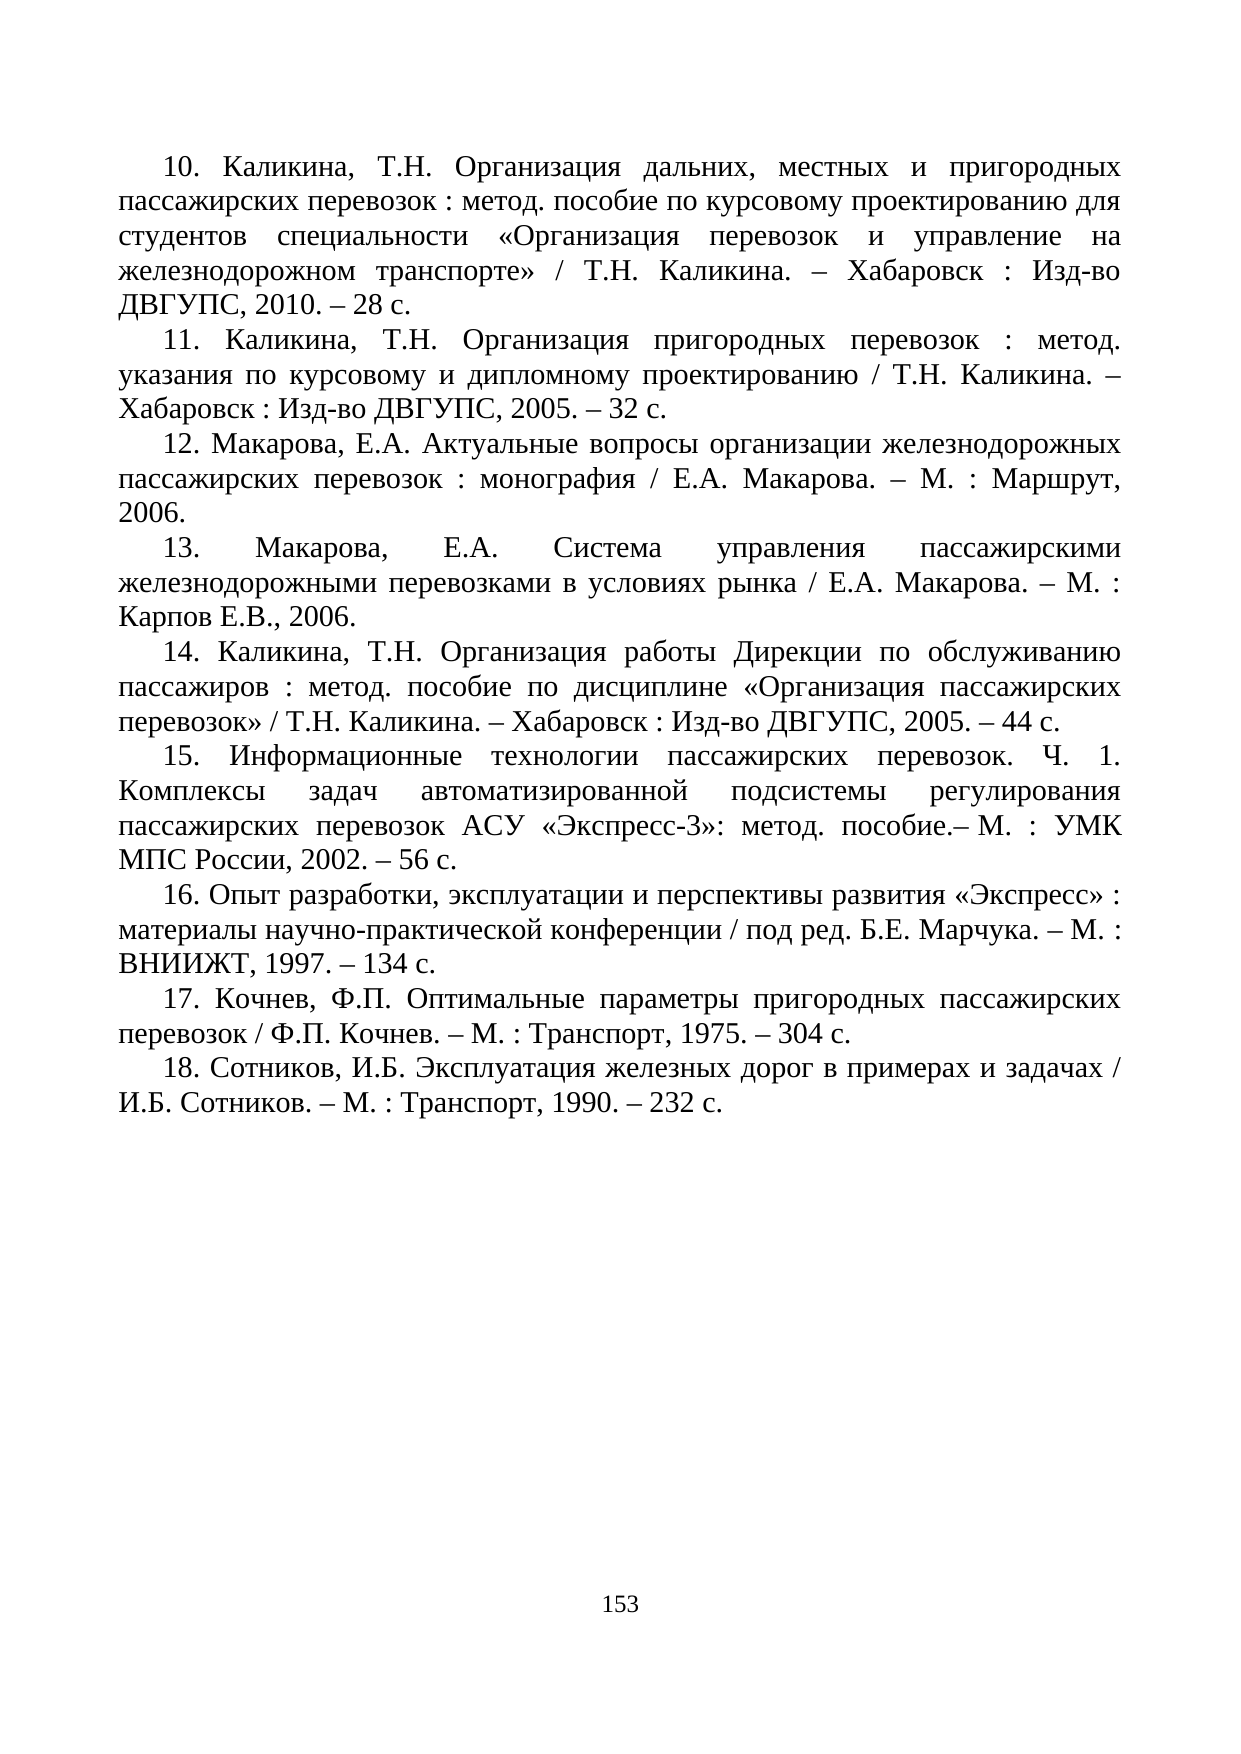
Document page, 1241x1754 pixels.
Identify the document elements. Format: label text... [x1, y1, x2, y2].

text 14. Каликина, Т.Н. Организация работы Дирекции по обслуживанию пассажиров : метод. пособие по дисциплине «Организация пассажирских перевозок» / Т.Н. Каликина. – Хабаровск : Изд-во ДВГУПС, 2005. – 44 с. [118, 633, 1122, 737]
text 10. Каликина, Т.Н. Организация дальних, местных и пригородных пассажирских перевозок : метод. пособие по курсовому проектированию для студентов специальности «Организация перевозок и управление на железнодорожном транспорте» / Т.Н. Каликина. – Хабаровск : Изд-во ДВГУПС, 2010. – 28 с. [118, 148, 1122, 321]
text 15. Информационные технологии пассажирских перевозок. Ч. 1. Комплексы задач автоматизированной подсистемы регулирования пассажирских перевозок АСУ «Экспресс-3»: метод. пособие.– М. : УМК МПС России, 2002. – 56 с. [118, 737, 1122, 876]
text 18. Сотников, И.Б. Эксплуатация железных дорог в примерах и задачах / И.Б. Сотников. – М. : Транспорт, 1990. – 232 с. [118, 1049, 1122, 1119]
text 12. Макарова, Е.А. Актуальные вопросы организации железнодорожных пассажирских перевозок : монография / Е.А. Макарова. – М. : Маршрут, 2006. [118, 425, 1122, 529]
text 17. Кочнев, Ф.П. Оптимальные параметры пригородных пассажирских перевозок / Ф.П. Кочнев. – М. : Транспорт, 1975. – 304 с. [118, 980, 1122, 1049]
text 11. Каликина, Т.Н. Организация пригородных перевозок : метод. указания по курсовому и дипломному проектированию / Т.Н. Каликина. – Хабаровск : Изд-во ДВГУПС, 2005. – 32 с. [118, 321, 1122, 425]
text 16. Опыт разработки, эксплуатации и перспективы развития «Экспресс» : материалы научно-практической конференции / под ред. Б.Е. Марчука. – М. : ВНИИЖТ, 1997. – 134 с. [118, 876, 1122, 980]
text 13. Макарова, Е.А. Система управления пассажирскими железнодорожными перевозками в условиях рынка / Е.А. Макарова. – М. : Карпов Е.В., 2006. [118, 529, 1122, 633]
